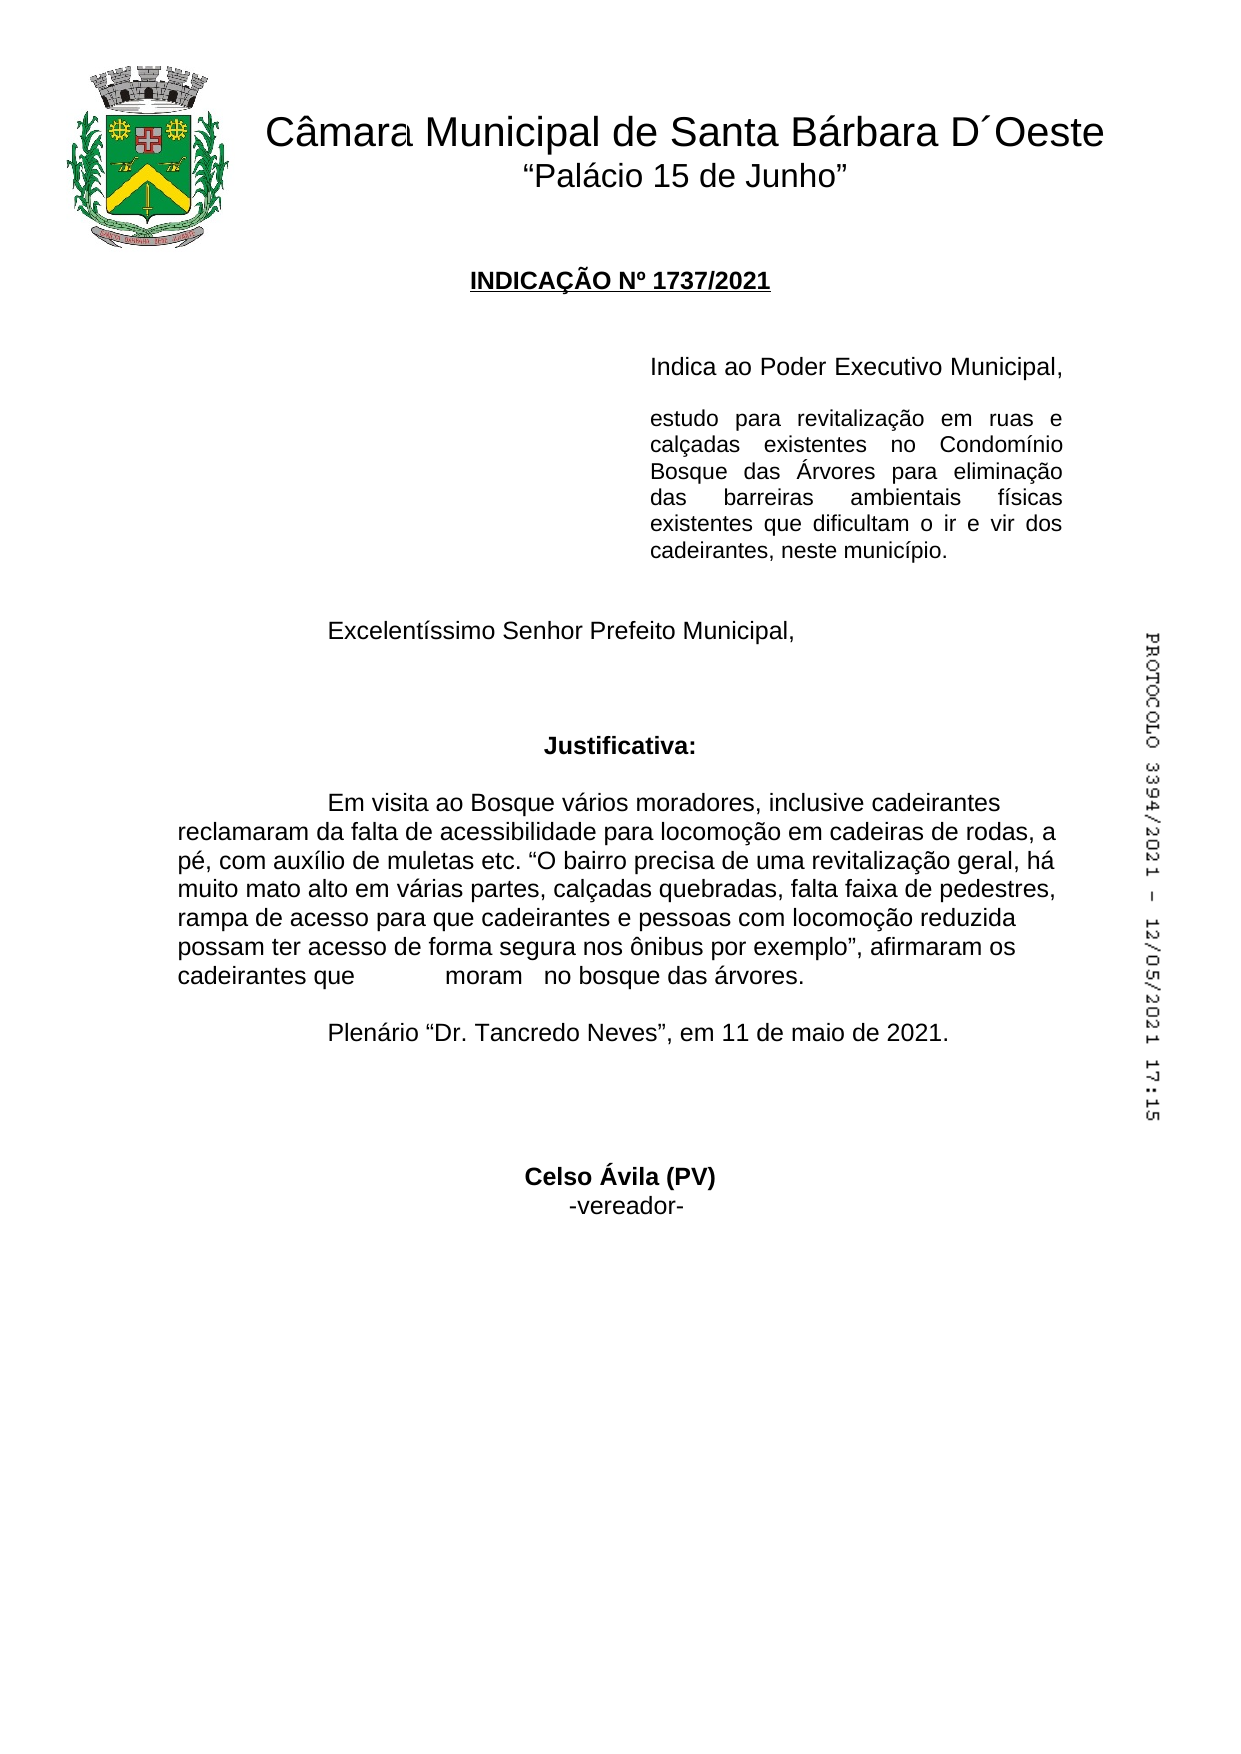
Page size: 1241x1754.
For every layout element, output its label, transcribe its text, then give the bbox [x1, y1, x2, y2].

picture [66, 66, 236, 255]
title INDICAÇÃO Nº 1737/2021 [177, 266, 1063, 294]
text Plenário “Dr. Tancredo Neves”, em 11 de maio de 2021. [177, 1018, 1063, 1047]
text Indica ao Poder Executivo Municipal, [650, 352, 1063, 405]
text -vereador- [177, 1191, 1063, 1219]
text estudo para revitalização em ruas e calçadas existentes no Condomínio Bosque das Árvores para eliminação das barreiras ambientais físicas existentes que dificultam o ir e vir dos cadeirantes, neste município. [650, 405, 1063, 563]
text Em visita ao Bosque vários moradores, inclusive cadeirantes reclamaram da falta de acessibilidade para locomoção em cadeiras de rodas, a pé, com auxílio de muletas etc. “O bairro precisa de uma revitalização geral, há muito mato alto em várias partes, calçadas quebradas, falta faixa de pedestres, rampa de acesso para que cadeirantes e pessoas com locomoção reduzida possam ter acesso de forma segura nos ônibus por exemplo”, afirmaram os cadeirantes que moram no bosque das árvores. [177, 788, 1063, 989]
text Celso Ávila (PV) [177, 1162, 1063, 1191]
text Excelentíssimo Senhor Prefeito Municipal, [177, 616, 1063, 644]
picture [1120, 629, 1183, 1125]
text Justificativa: [177, 731, 1063, 759]
